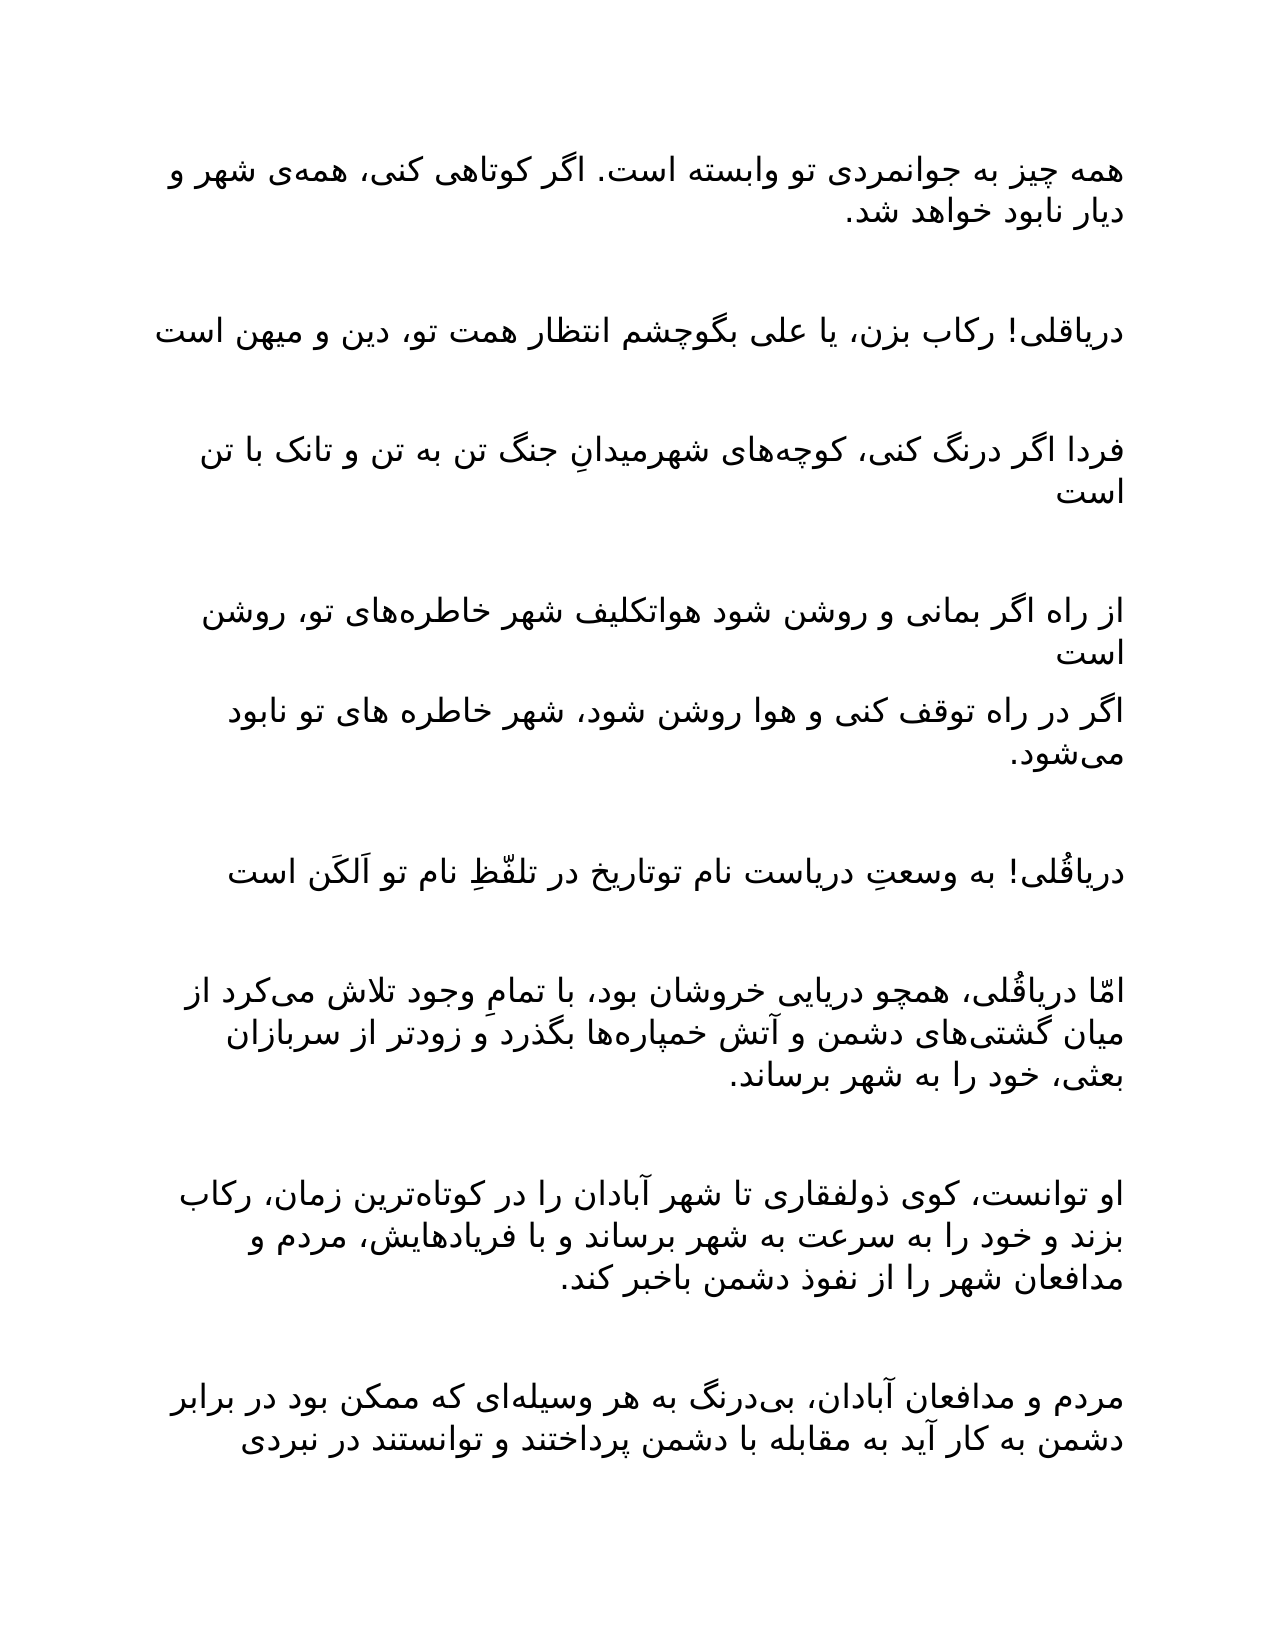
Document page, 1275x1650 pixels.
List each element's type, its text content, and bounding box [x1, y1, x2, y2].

text امّا دریاقُلی، همچو دریایی خروشان بود، با تمامِ وجود تلاش می‌کرد از میان گشتی‌های دشمن و آتش خمپاره‌ها بگذرد و زودتر از سربازان بعثی، خود را به شهر برساند. [150, 972, 1125, 1094]
text او توانست، کوی ذولفقاری تا شهر آبادان را در کوتاه‌ترین زمان، رکاب بزند و خود را به سرعت به شهر برساند و با فریادهایش، مردم و مدافعان شهر را از نفوذ دشمن باخبر کند. [150, 1175, 1125, 1297]
text اگر در راه توقف کنی و هوا روشن شود، شهر خاطره های تو نابود می‌شود. [150, 692, 1125, 772]
text دریاقلی! رکاب بزن، یا علی بگوچشم انتظار همت تو، دین و میهن است [150, 311, 1125, 350]
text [150, 150, 1125, 231]
text از راه اگر بمانی و روشن شود هواتکلیف شهر خاطره‌های تو، روشن است [150, 591, 1125, 672]
text دریاقُلی! به وسعتِ دریاست نام توتاریخ در تلفّظِ نام تو اَلکَن است [150, 853, 1125, 892]
text فردا اگر درنگ کنی، کوچه‌های شهرمیدانِ جنگ تن به تن و تانک با تن است [150, 430, 1125, 511]
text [150, 1378, 1125, 1458]
